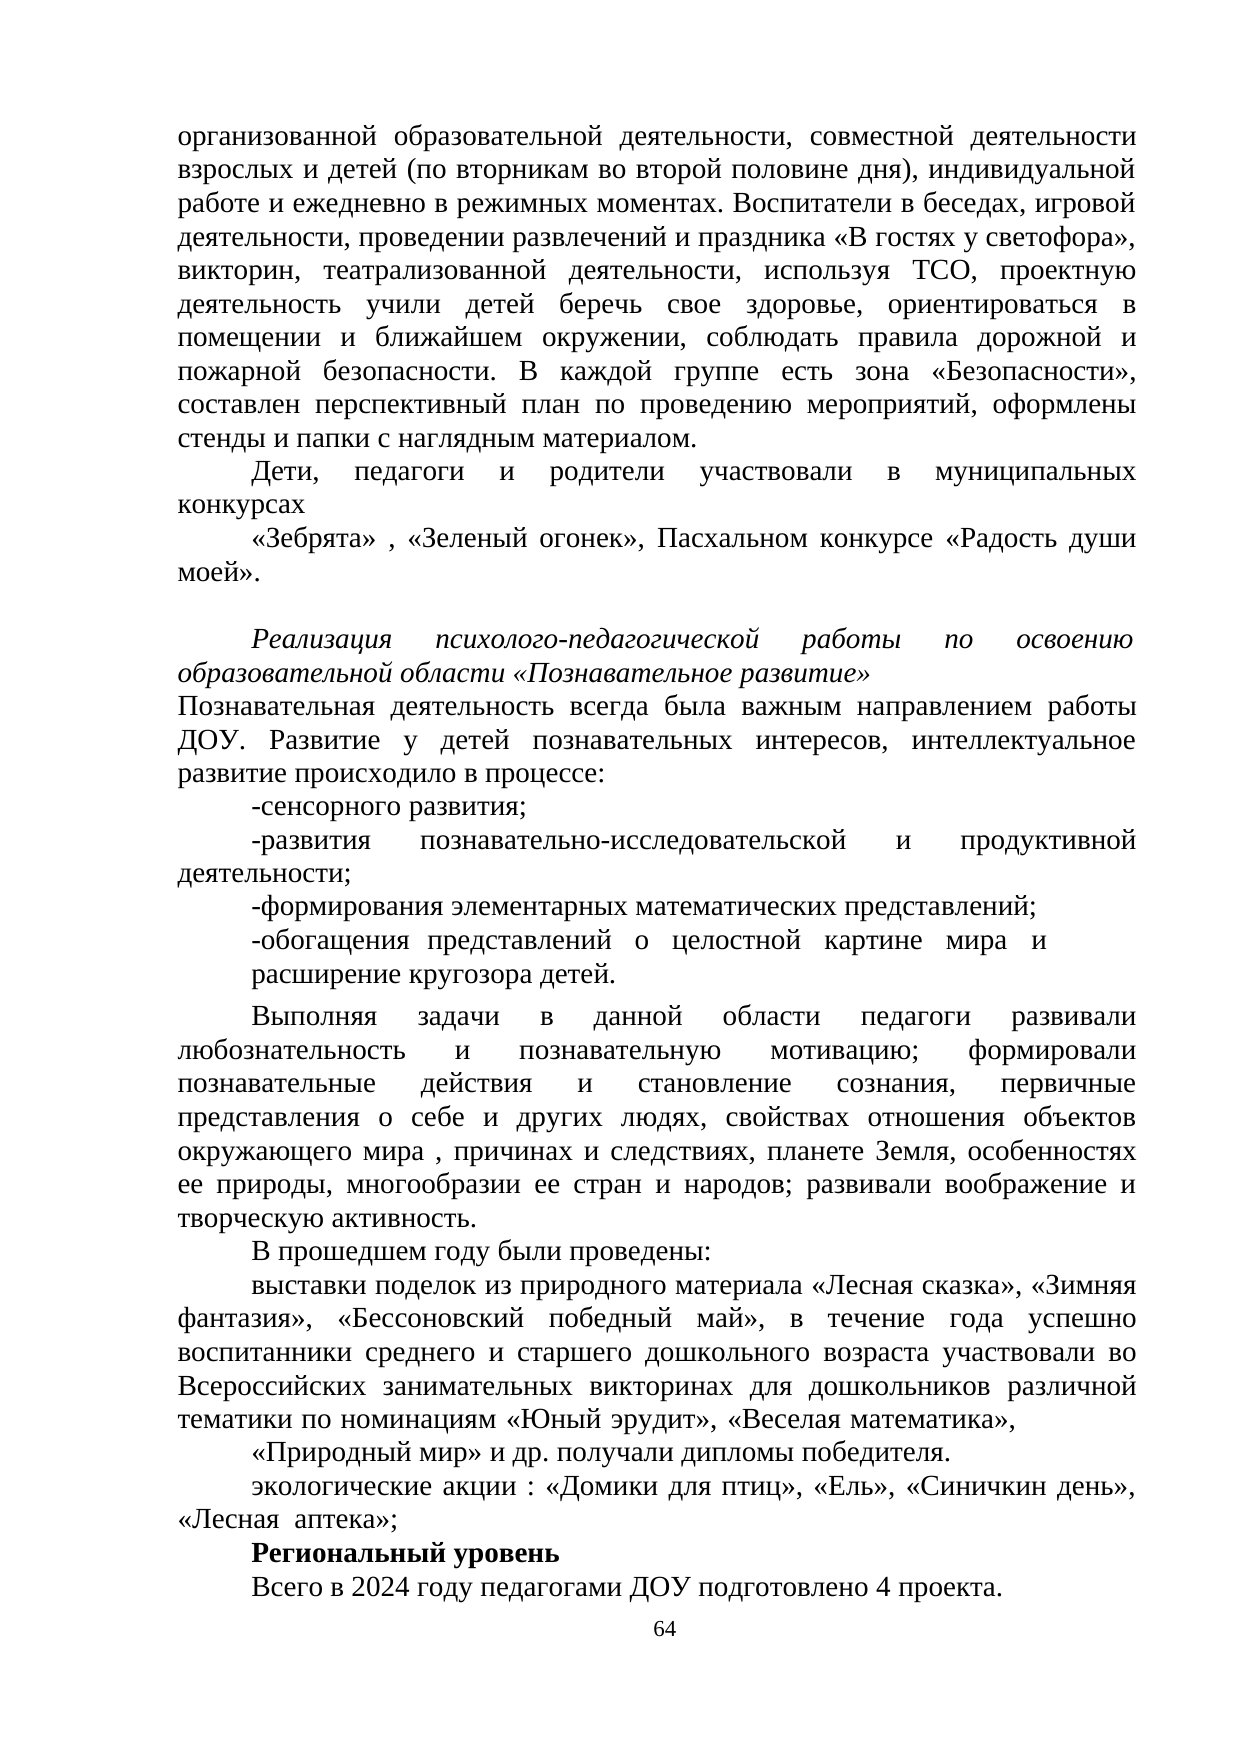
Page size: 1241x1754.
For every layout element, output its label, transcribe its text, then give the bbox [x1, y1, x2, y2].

text «Зебрята» , «Зеленый огонек», Пасхальном конкурсе «Радость души моей». [177, 521, 1137, 588]
text Дети, педагоги и родители участвовали в муниципальных конкурсах [177, 453, 1137, 521]
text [177, 118, 1137, 453]
text Выполняя задачи в данной области педагоги развивали любознательность и познавательную мотивацию; формировали познавательные действия и становление сознания, первичные представления о себе и других людях, свойствах отношения объектов окружающего мира , причинах и следствиях, планете Земля, особенностях ее природы, многообразии ее стран и народов; развивали воображение и творческую активность. [177, 998, 1137, 1233]
text экологические акции : «Домики для птиц», «Ель», «Синичкин день», «Лесная аптека»; [177, 1468, 1137, 1535]
text -сенсорного развития; [177, 789, 1137, 822]
text -обогащения представлений о целостной картине мира и [177, 922, 1137, 956]
subtitle Региональный уровень [177, 1536, 1137, 1569]
text расширение кругозора детей. [177, 956, 1137, 989]
text -развития познавательно-исследовательской и продуктивной деятельности; [177, 822, 1137, 889]
text В прошедшем году были проведены: [177, 1233, 1137, 1267]
text Познавательная деятельность всегда была важным направлением работы ДОУ. Развитие у детей познавательных интересов, интеллектуальное развитие происходило в процессе: [177, 688, 1137, 789]
text Всего в 2024 году педагогами ДОУ подготовлено 4 проекта. [177, 1569, 1137, 1602]
text Реализация психолого-педагогической работы по освоению образовательной области «Познавательное развитие» [177, 621, 1137, 688]
text -формирования элементарных математических представлений; [177, 889, 1137, 922]
text «Природный мир» и др. получали дипломы победителя. [177, 1435, 1137, 1468]
text выставки поделок из природного материала «Лесная сказка», «Зимняя фантазия», «Бессоновский победный май», в течение года успешно воспитанники среднего и старшего дошкольного возраста участвовали во Всероссийских занимательных викторинах для дошкольников различной тематики по номинациям «Юный эрудит», «Веселая математика», [177, 1267, 1137, 1435]
